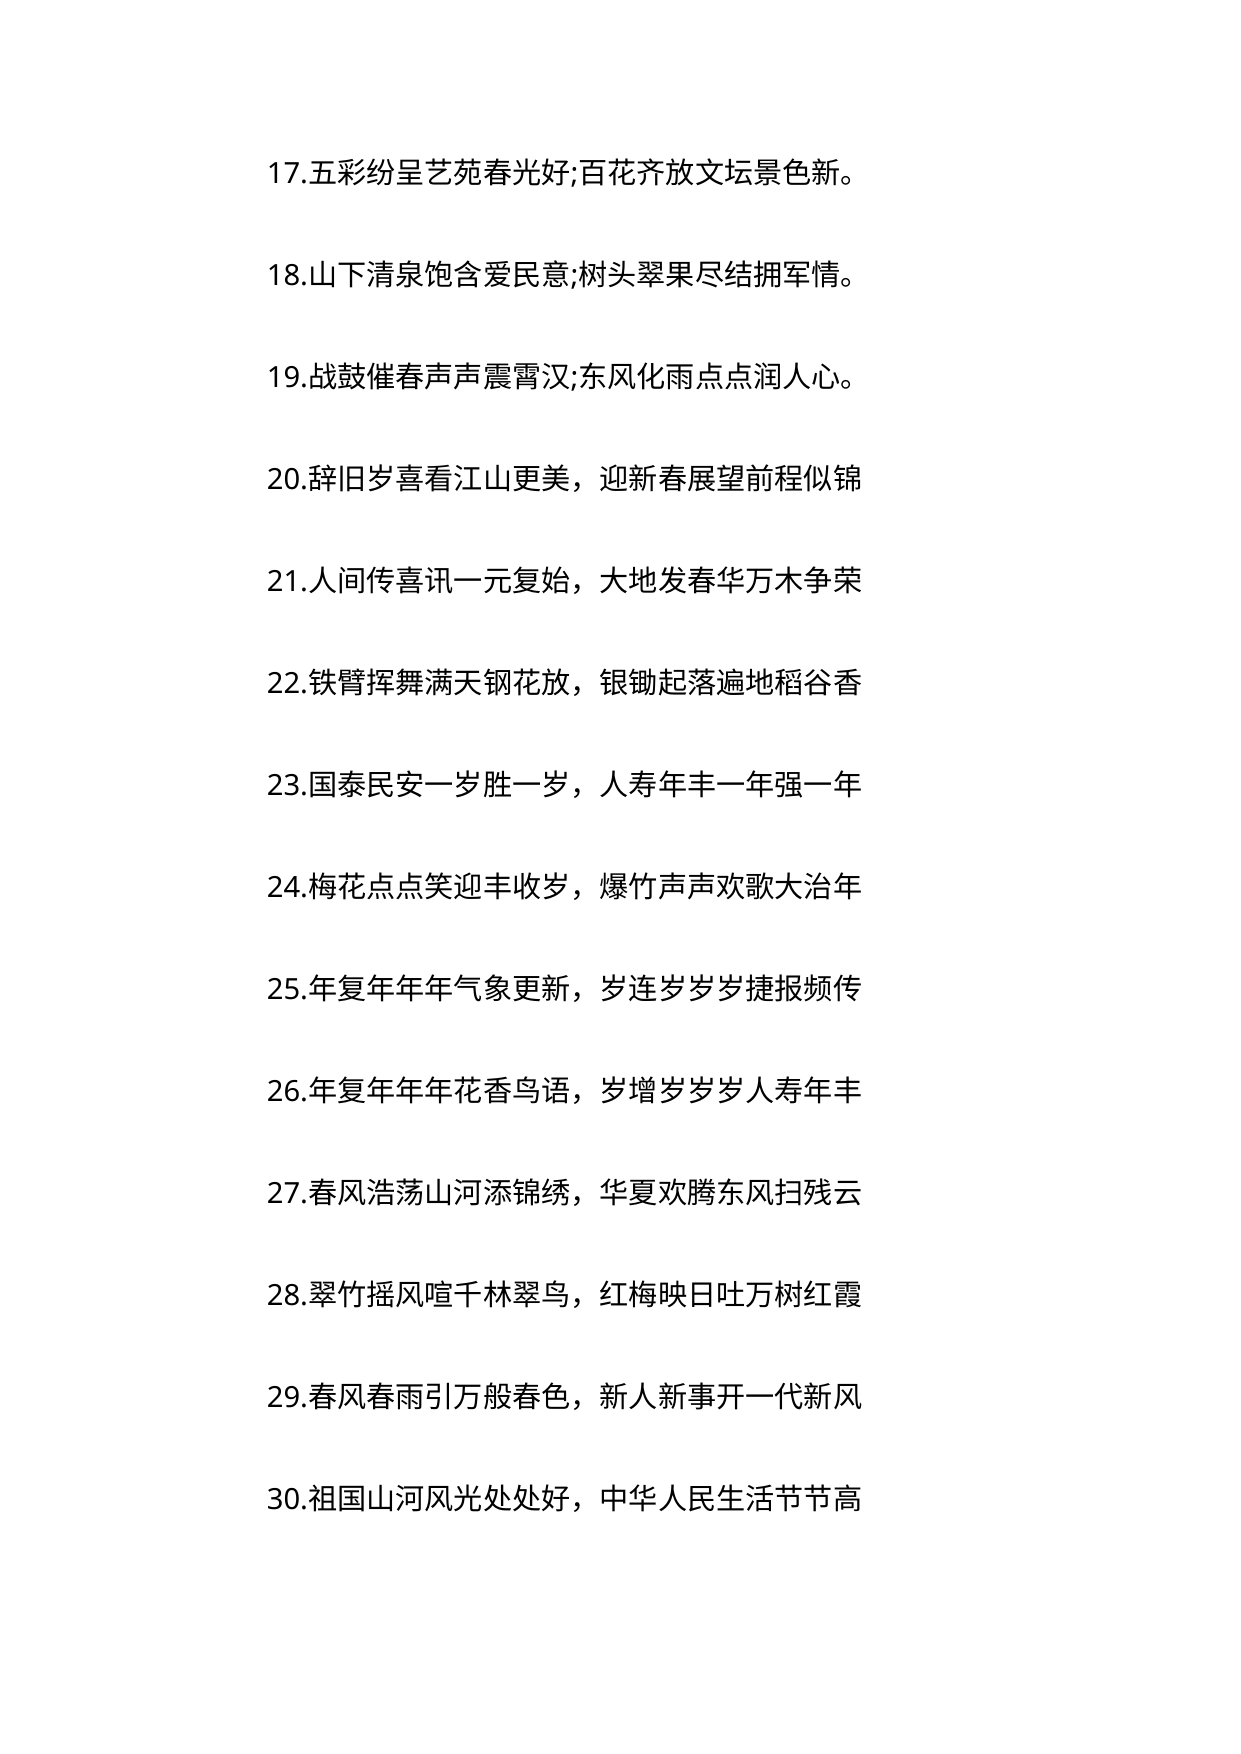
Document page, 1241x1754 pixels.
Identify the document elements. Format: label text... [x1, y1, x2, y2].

text 21.人间传喜讯一元复始，大地发春华万木争荣 [150, 558, 1090, 600]
text 17.五彩纷呈艺苑春光好;百花齐放文坛景色新。 [150, 150, 1090, 192]
text 22.铁臂挥舞满天钢花放，银锄起落遍地稻谷香 [150, 660, 1090, 702]
text 19.战鼓催春声声震霄汉;东风化雨点点润人心。 [150, 354, 1090, 396]
text 29.春风春雨引万般春色，新人新事开一代新风 [150, 1374, 1090, 1416]
text 26.年复年年年花香鸟语，岁增岁岁岁人寿年丰 [150, 1068, 1090, 1110]
text 18.山下清泉饱含爱民意;树头翠果尽结拥军情。 [150, 252, 1090, 294]
text 23.国泰民安一岁胜一岁，人寿年丰一年强一年 [150, 762, 1090, 804]
text 27.春风浩荡山河添锦绣，华夏欢腾东风扫残云 [150, 1170, 1090, 1212]
text 30.祖国山河风光处处好，中华人民生活节节高 [150, 1476, 1090, 1518]
text 25.年复年年年气象更新，岁连岁岁岁捷报频传 [150, 966, 1090, 1008]
text 24.梅花点点笑迎丰收岁，爆竹声声欢歌大治年 [150, 864, 1090, 906]
text 20.辞旧岁喜看江山更美，迎新春展望前程似锦 [150, 456, 1090, 498]
text 28.翠竹摇风喧千林翠鸟，红梅映日吐万树红霞 [150, 1272, 1090, 1314]
